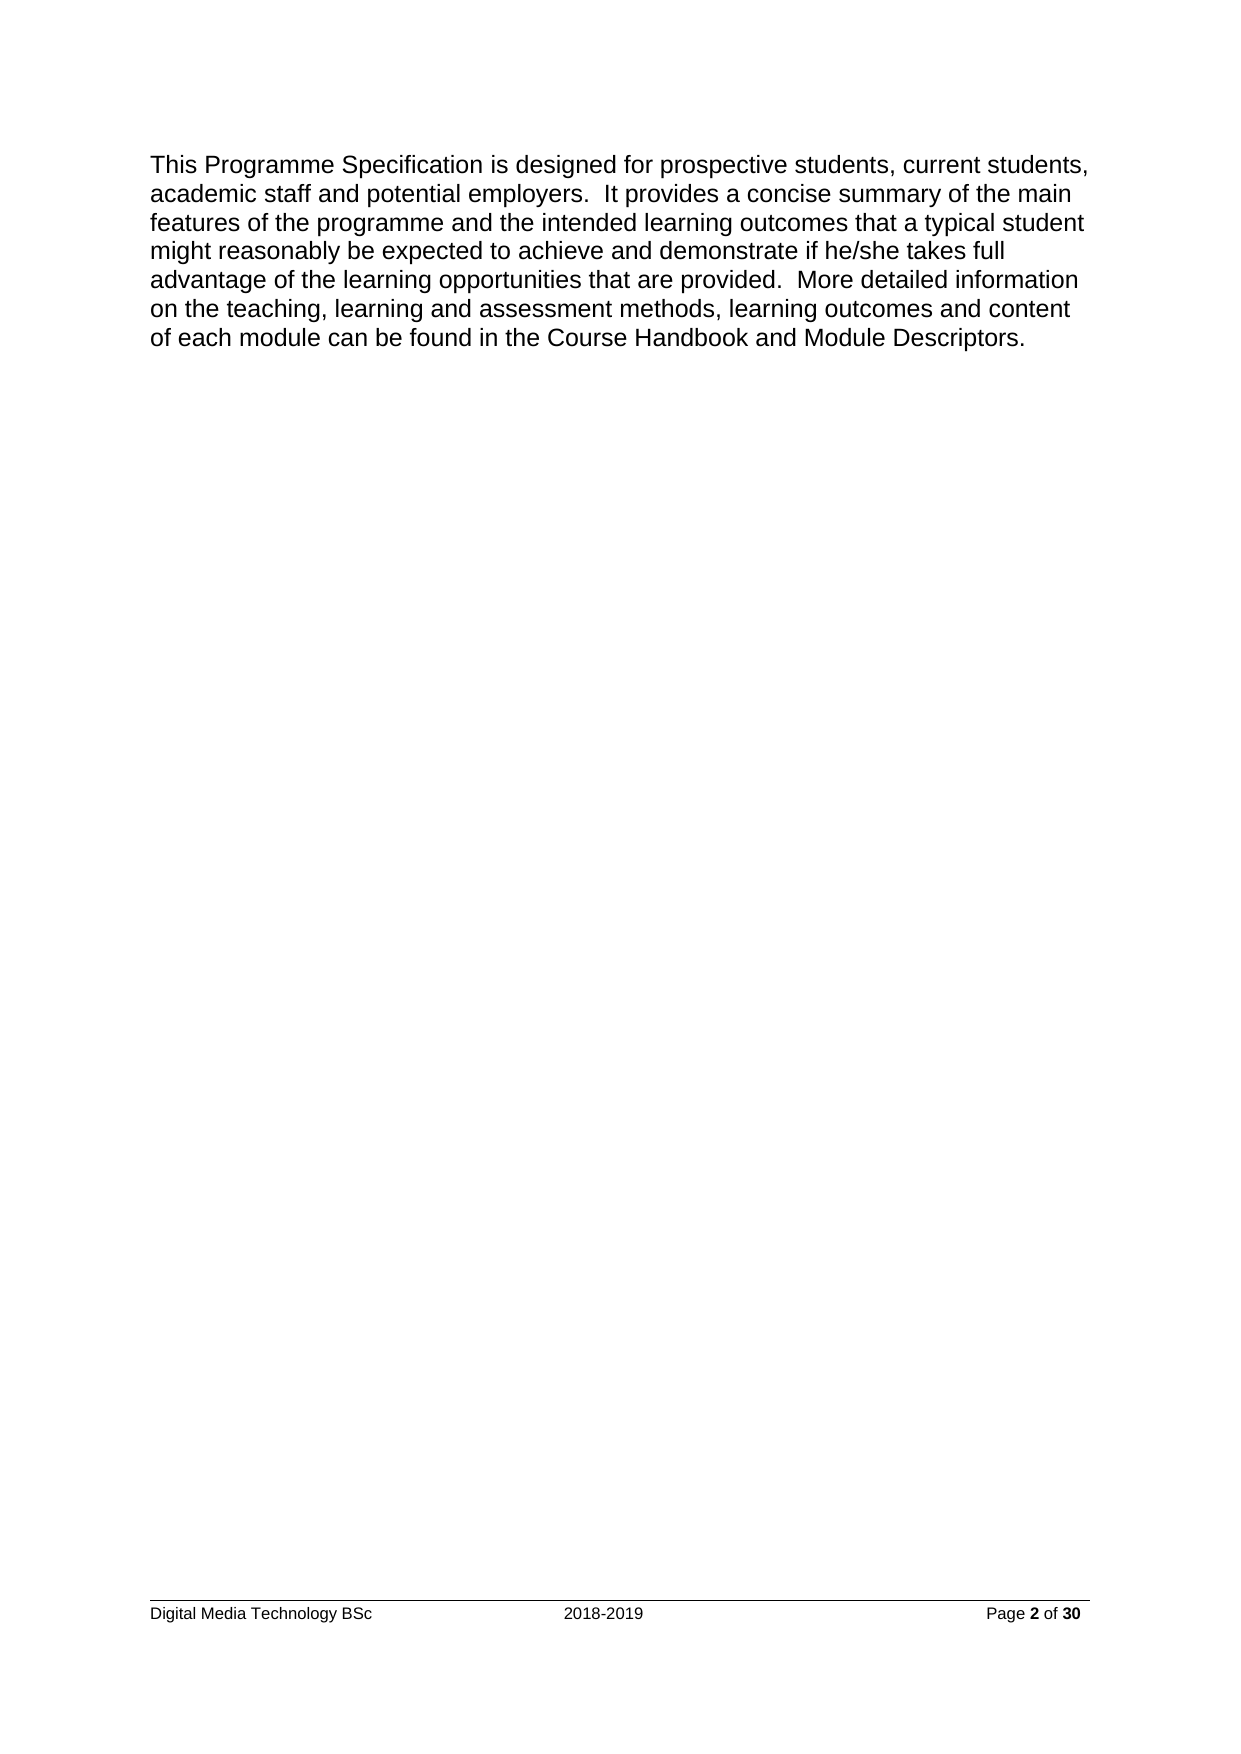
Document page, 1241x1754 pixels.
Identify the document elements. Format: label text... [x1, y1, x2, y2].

text This Programme Specification is designed for prospective students, current students, academic staff and potential employers. It provides a concise summary of the main features of the programme and the intended learning outcomes that a typical student might reasonably be expected to achieve and demonstrate if he/she takes full advantage of the learning opportunities that are provided. More detailed information on the teaching, learning and assessment methods, learning outcomes and content of each module can be found in the Course Handbook and Module Descriptors. [150, 150, 1090, 351]
